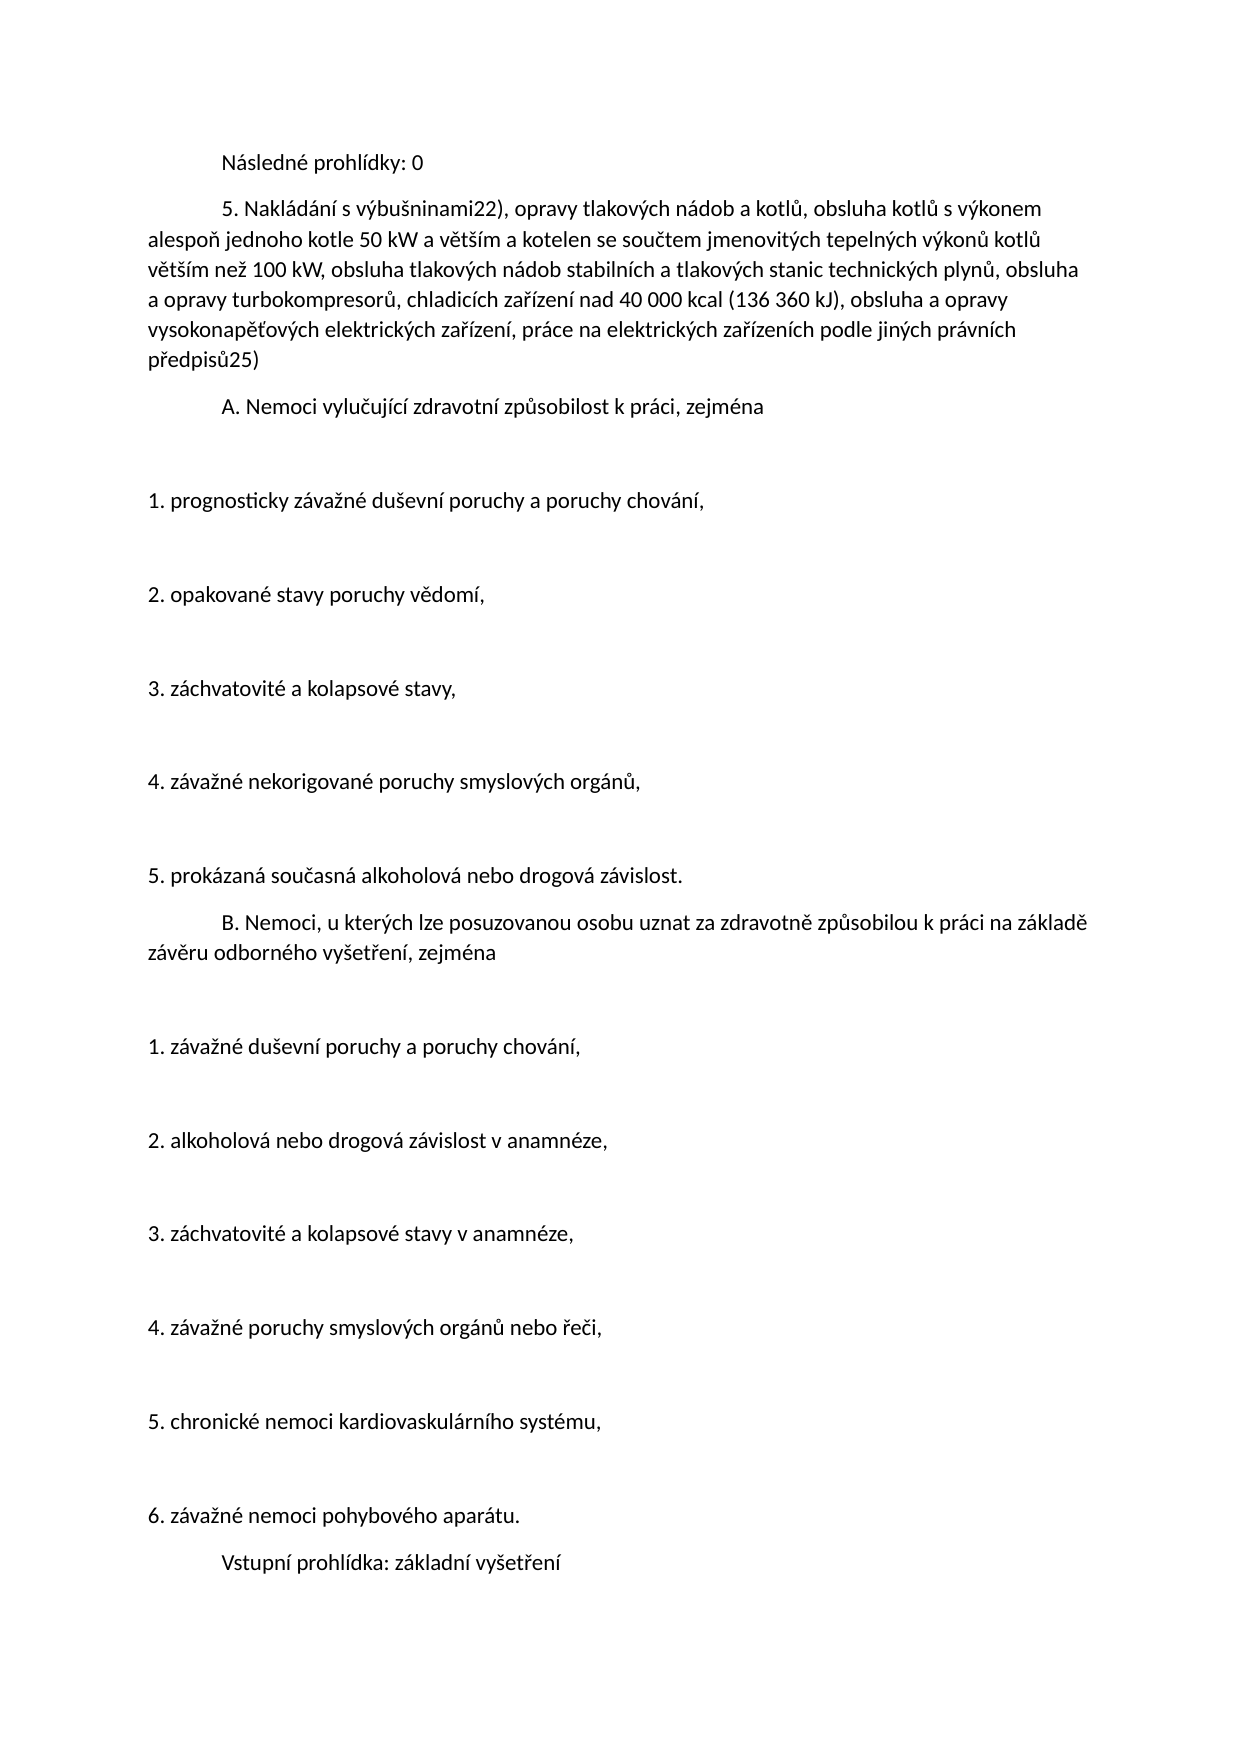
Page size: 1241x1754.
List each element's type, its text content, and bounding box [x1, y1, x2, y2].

text 5. chronické nemoci kardiovaskulárního systému, [148, 1407, 1093, 1435]
text 5. Nakládání s výbušninami22), opravy tlakových nádob a kotlů, obsluha kotlů s výkonem alespoň jednoho kotle 50 kW a větším a kotelen se součtem jmenovitých tepelných výkonů kotlů větším než 100 kW, obsluha tlakových nádob stabilních a tlakových stanic technických plynů, obsluha a opravy turbokompresorů, chladicích zařízení nad 40 000 kcal (136 360 kJ), obsluha a opravy vysokonapěťových elektrických zařízení, práce na elektrických zařízeních podle jiných právních předpisů25) [148, 194, 1093, 373]
text A. Nemoci vylučující zdravotní způsobilost k práci, zejména [148, 392, 1093, 420]
text 4. závažné poruchy smyslových orgánů nebo řeči, [148, 1313, 1093, 1341]
text 3. záchvatovité a kolapsové stavy, [148, 674, 1093, 702]
text 1. závažné duševní poruchy a poruchy chování, [148, 1032, 1093, 1060]
text 2. opakované stavy poruchy vědomí, [148, 580, 1093, 608]
text 4. závažné nekorigované poruchy smyslových orgánů, [148, 767, 1093, 795]
text 1. prognosticky závažné duševní poruchy a poruchy chování, [148, 486, 1093, 514]
text 5. prokázaná současná alkoholová nebo drogová závislost. [148, 861, 1093, 889]
text Následné prohlídky: 0 [148, 148, 1093, 176]
text 2. alkoholová nebo drogová závislost v anamnéze, [148, 1126, 1093, 1154]
text Vstupní prohlídka: základní vyšetření [148, 1548, 1093, 1576]
text 3. záchvatovité a kolapsové stavy v anamnéze, [148, 1219, 1093, 1247]
text 6. závažné nemoci pohybového aparátu. [148, 1501, 1093, 1529]
text B. Nemoci, u kterých lze posuzovanou osobu uznat za zdravotně způsobilou k práci na základě závěru odborného vyšetření, zejména [148, 908, 1093, 966]
